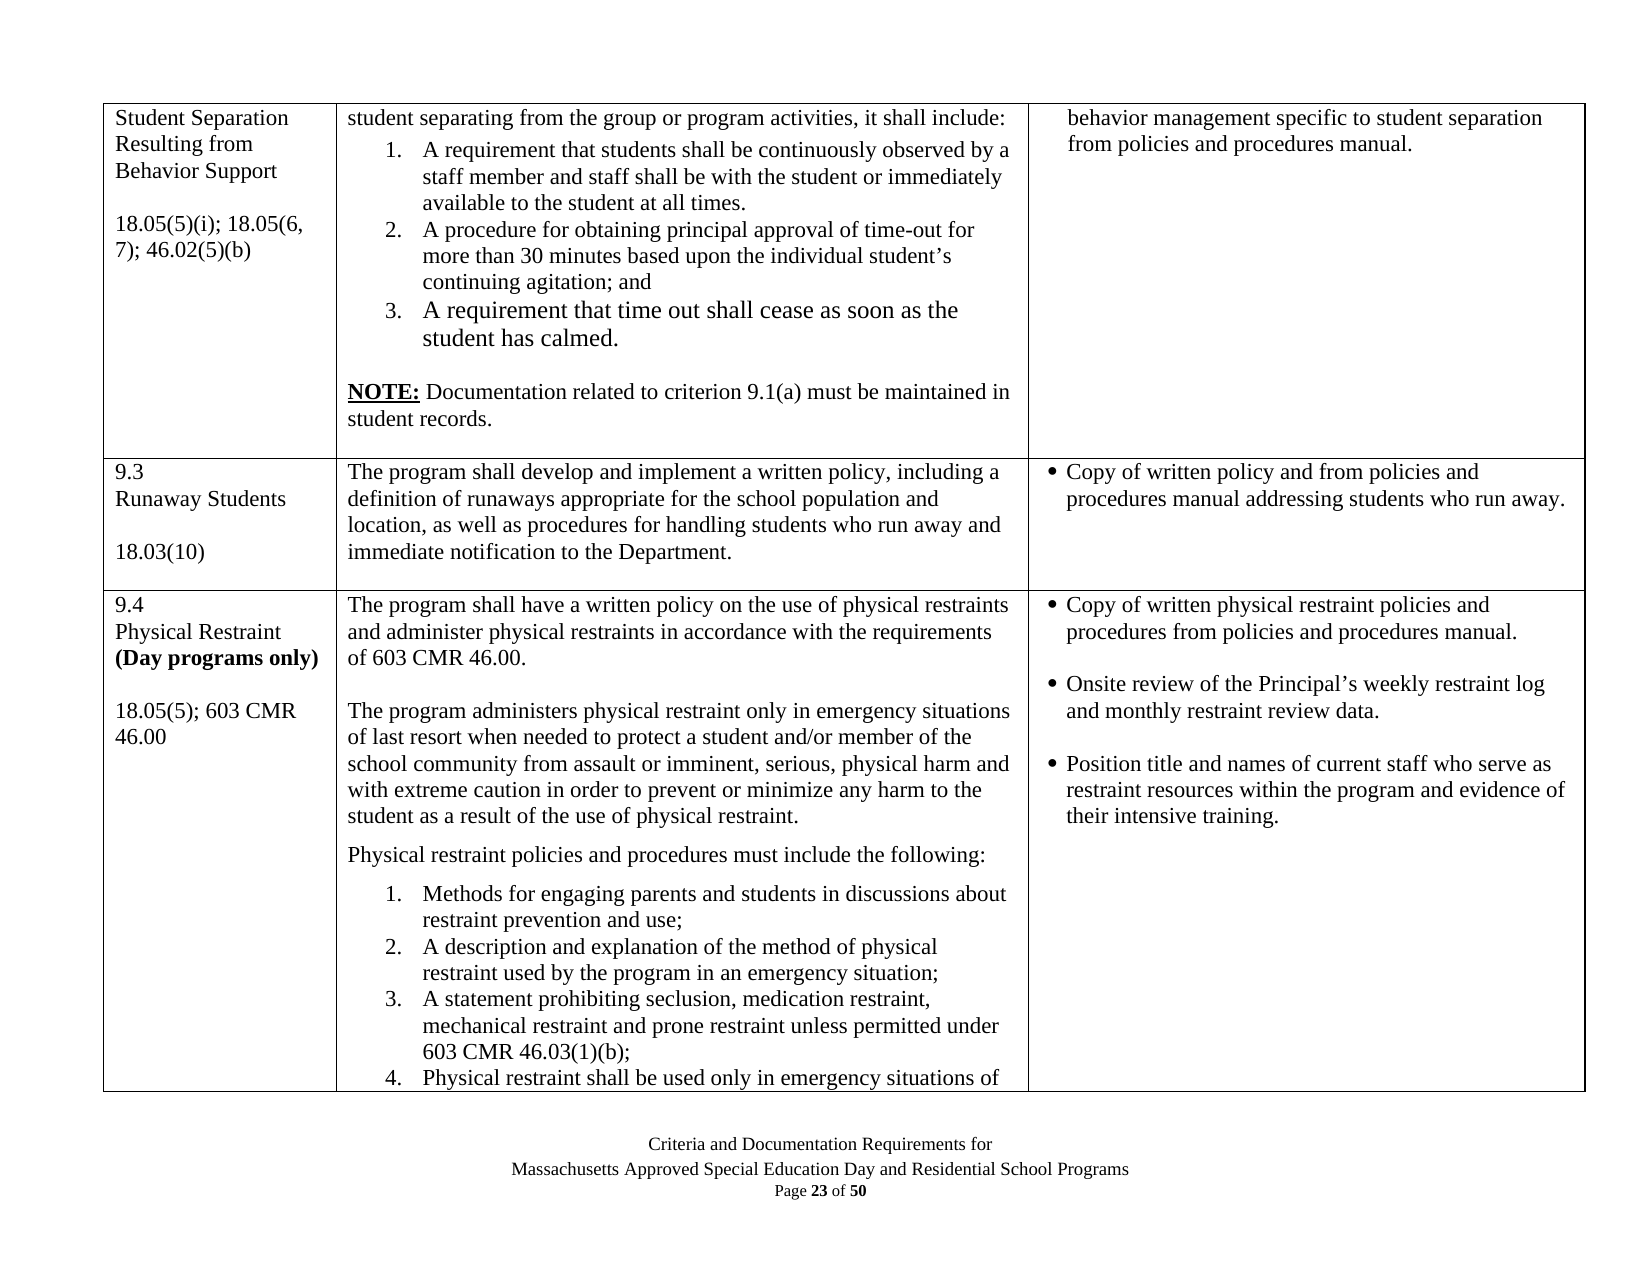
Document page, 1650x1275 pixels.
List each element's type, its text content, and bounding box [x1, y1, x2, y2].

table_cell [1029, 104, 1584, 458]
table_cell The program shall develop and implement a written policy, including a definition of runaways appropriate for the school population and location, as well as procedures for handling students who run away and immediate notification to the Department. [337, 459, 1028, 590]
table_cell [1029, 591, 1584, 1091]
table_cell 9.3 Runaway Students 18.03(10) [104, 459, 336, 590]
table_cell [337, 591, 1028, 1091]
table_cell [104, 591, 336, 1091]
table_cell Copy of written policy and from policies and procedures manual addressing students who run away. [1029, 459, 1584, 590]
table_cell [104, 104, 336, 458]
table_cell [337, 104, 1028, 458]
